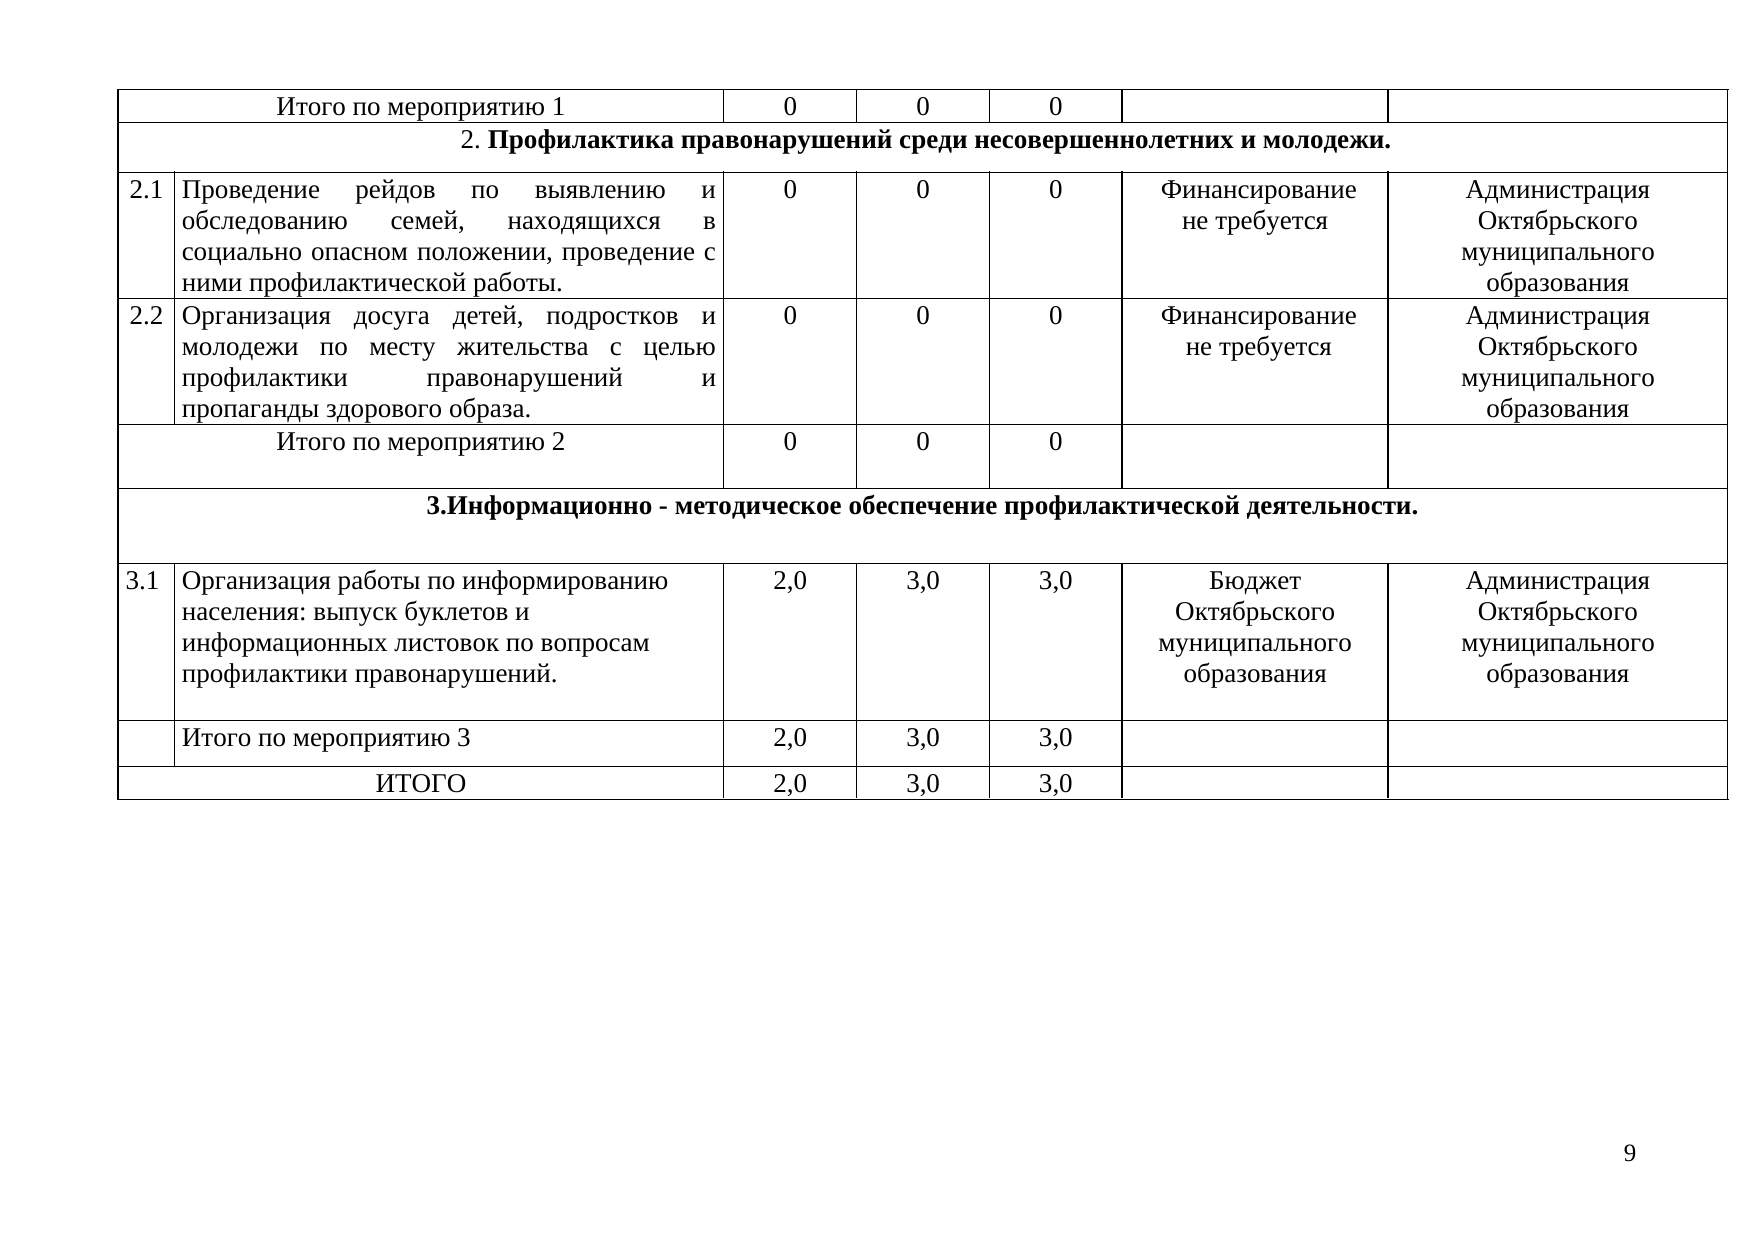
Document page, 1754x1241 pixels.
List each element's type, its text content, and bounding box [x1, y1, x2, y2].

table_cell Организация работы по информированию населения: выпуск буклетов и информационных листовок по вопросам профилактики правонарушений. [175, 564, 723, 720]
table_cell 3,0 [990, 564, 1121, 720]
table_cell 3,0 [990, 721, 1121, 766]
table_cell Итого по мероприятию 3 [175, 721, 723, 766]
table_cell 0 [724, 425, 856, 487]
table_cell 0 [990, 173, 1121, 297]
table_cell [1123, 721, 1387, 766]
table_cell 3,0 [857, 721, 989, 766]
table_cell [1389, 767, 1727, 798]
table_cell 0 [990, 90, 1121, 121]
table_cell 2,0 [724, 721, 856, 766]
table_cell 3,0 [990, 767, 1121, 798]
table_cell 2,0 [724, 767, 856, 798]
table_cell Бюджет Октябрьского муниципального образования [1123, 564, 1387, 720]
table_cell Администрация Октябрьского муниципального образования [1389, 564, 1727, 720]
table_cell 0 [857, 173, 989, 297]
table_cell Администрация Октябрьского муниципального образования [1389, 299, 1727, 424]
table_cell 0 [990, 425, 1121, 487]
table_cell 0 [857, 90, 989, 121]
table_cell 0 [857, 425, 989, 487]
table_cell ИТОГО [119, 767, 723, 798]
table_cell Итого по мероприятию 2 [119, 425, 723, 487]
table_cell 3.Информационно - методическое обеспечение профилактической деятельности. [119, 489, 1727, 562]
table_cell 2,0 [724, 564, 856, 720]
table_cell 0 [857, 299, 989, 424]
table_cell [1389, 425, 1727, 487]
table_cell 0 [724, 173, 856, 297]
table_cell 2.1 [119, 173, 174, 297]
table_cell Итого по мероприятию 1 [119, 90, 723, 121]
table_cell Финансирование не требуется [1123, 173, 1387, 297]
table_cell [1123, 767, 1387, 798]
table_cell [1389, 90, 1727, 121]
table_cell Финансирование не требуется [1123, 299, 1387, 424]
table_cell [1389, 721, 1727, 766]
table_cell Организация досуга детей, подростков и молодежи по месту жительства с целью профилактики правонарушений и пропаганды здорового образа. [175, 299, 723, 424]
table_cell [1123, 90, 1387, 121]
table_cell 0 [724, 90, 856, 121]
table_cell 0 [990, 299, 1121, 424]
table_cell 0 [724, 299, 856, 424]
table_cell 3,0 [857, 767, 989, 798]
table_cell 3.1 [119, 564, 174, 720]
table_cell 2. Профилактика правонарушений среди несовершеннолетних и молодежи. [119, 123, 1727, 171]
table_cell [119, 721, 174, 766]
table_cell 3,0 [857, 564, 989, 720]
table_cell Проведение рейдов по выявлению и обследованию семей, находящихся в социально опасном положении, проведение с ними профилактической работы. [175, 173, 723, 297]
table_cell Администрация Октябрьского муниципального образования [1389, 173, 1727, 297]
table_cell 2.2 [119, 299, 174, 424]
table_cell [1123, 425, 1387, 487]
